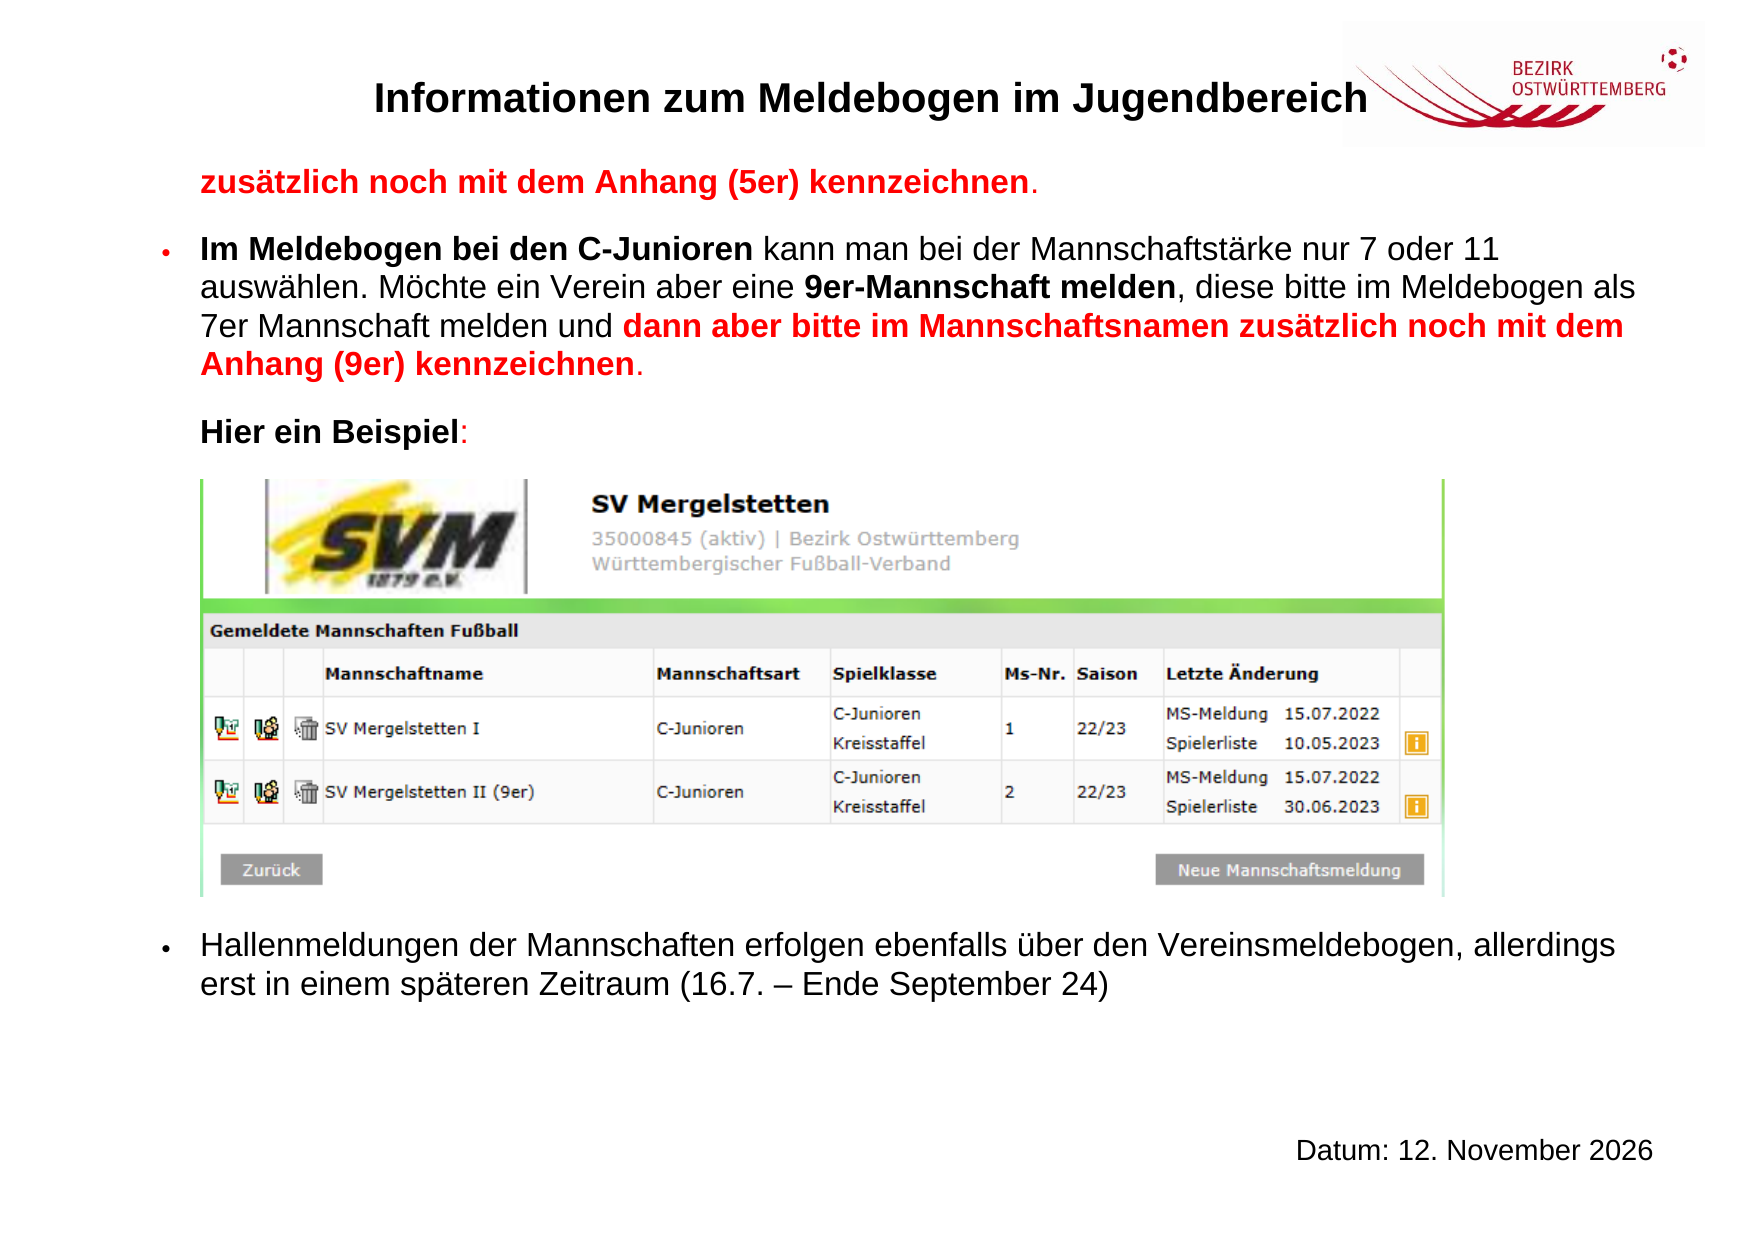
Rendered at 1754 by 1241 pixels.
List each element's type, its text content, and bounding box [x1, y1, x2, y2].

text Hier ein Beispiel: [200, 412, 1654, 450]
list Hallenmeldungen der Mannschaften erfolgen ebenfalls über den Vereinsmeldebogen, allerdings erst in einem späteren Zeitraum (16.7. – Ende September 24) [162, 926, 1654, 1030]
list Im Meldebogen bei den C-Junioren kann man bei der Mannschaftstärke nur 7 oder 11 auswählen. Möchte ein Verein aber eine 9er-Mannschaft melden, diese bitte im Meldebogen als 7er Mannschaft melden und dann aber bitte im Mannschaftsnamen zusätzlich noch mit dem Anhang (9er) kennzeichnen. [162, 229, 1654, 383]
picture [1342, 21, 1705, 147]
picture [200, 479, 1445, 897]
